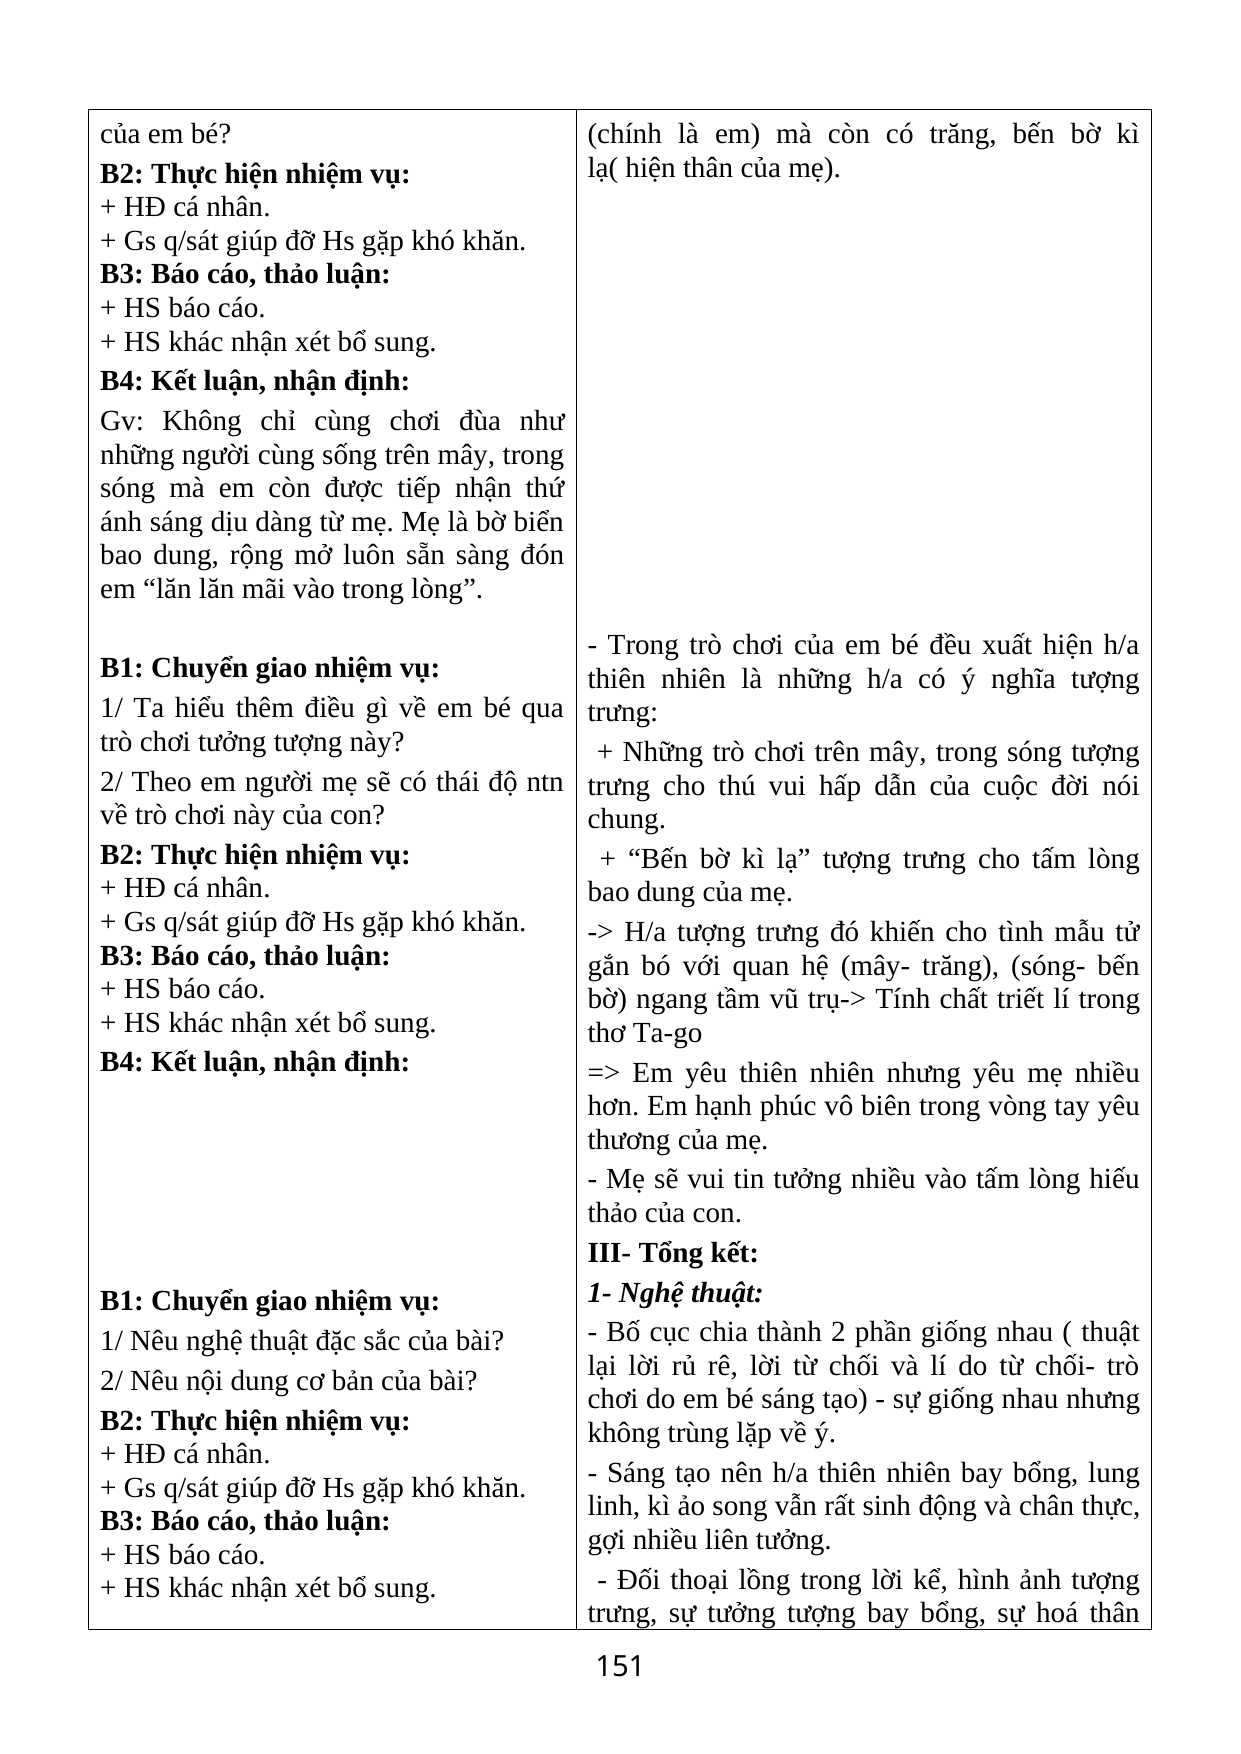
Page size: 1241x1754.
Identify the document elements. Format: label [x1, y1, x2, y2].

table_cell [89, 110, 576, 1629]
table_cell [577, 110, 1151, 1629]
